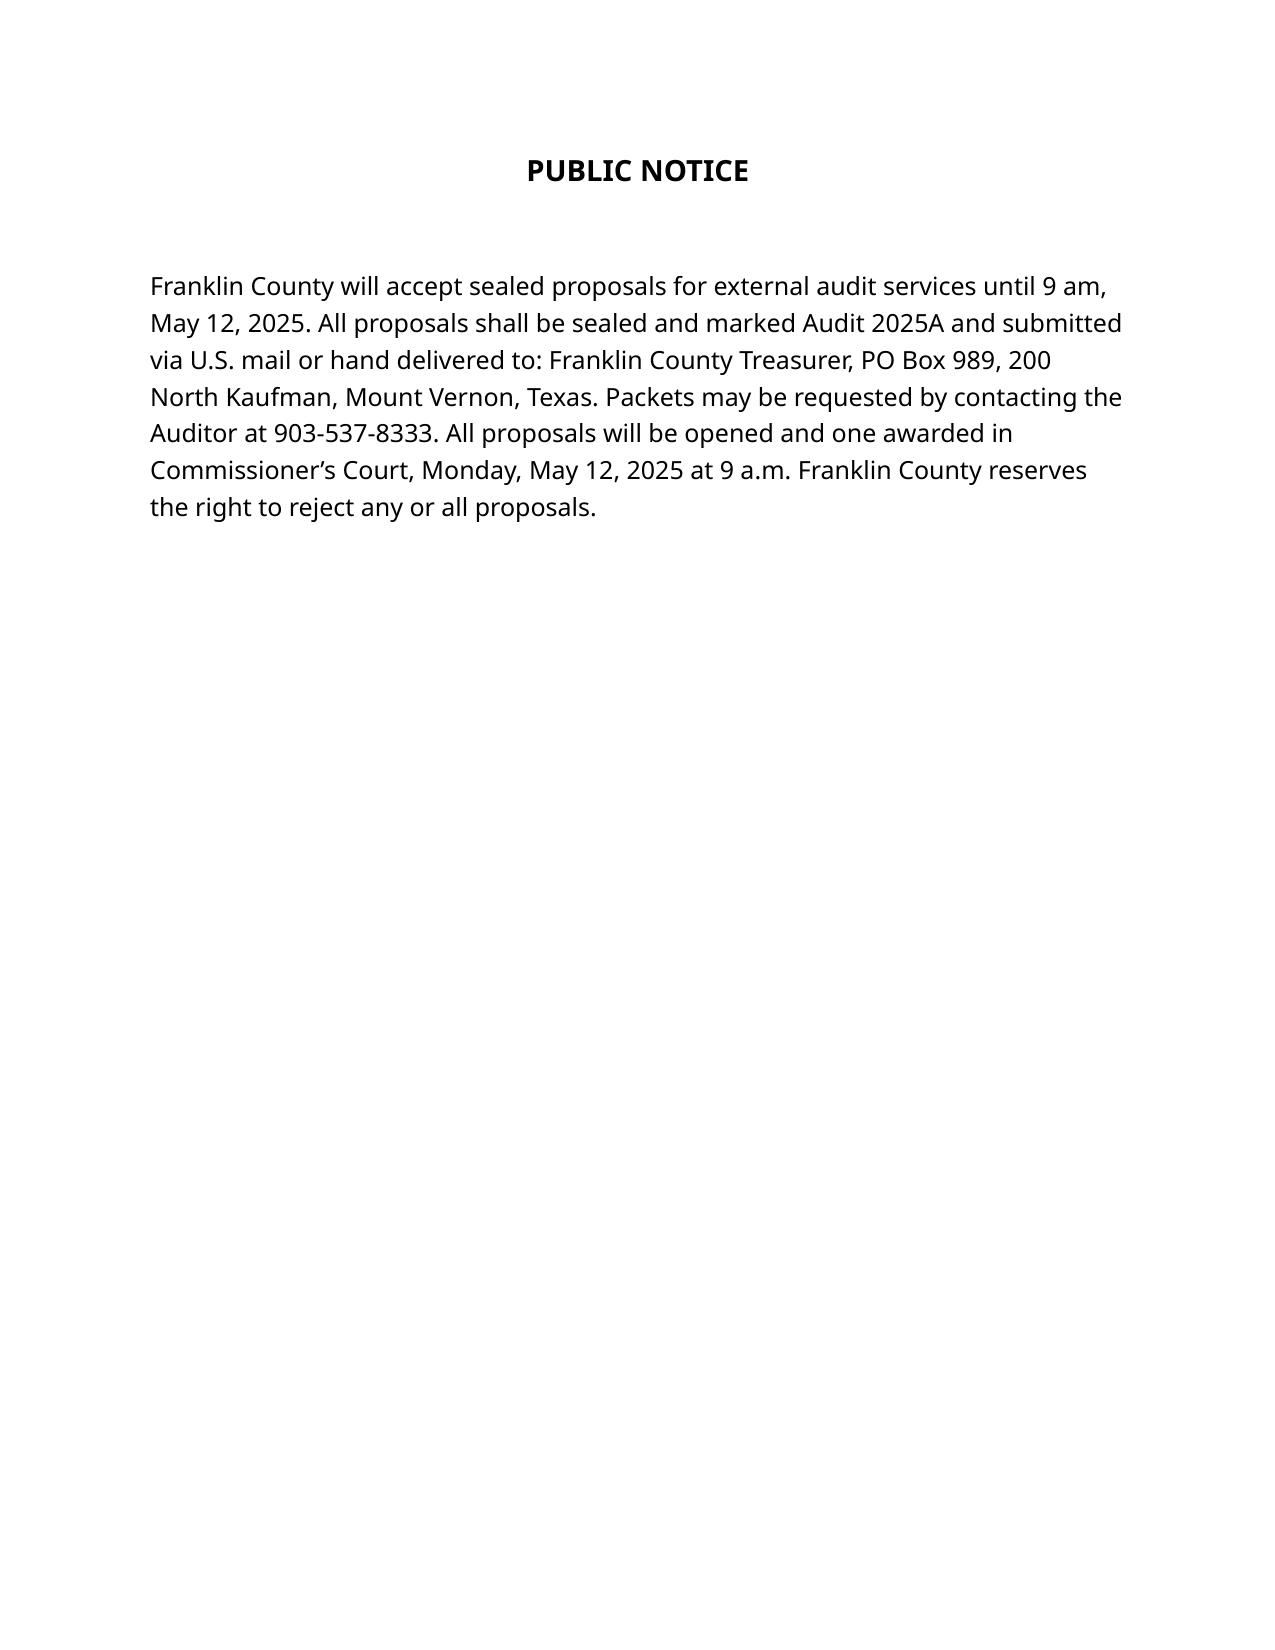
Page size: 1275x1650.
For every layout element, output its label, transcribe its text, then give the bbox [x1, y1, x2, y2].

text Franklin County will accept sealed proposals for external audit services until 9 am, May 12, 2025. All proposals shall be sealed and marked Audit 2025A and submitted via U.S. mail or hand delivered to: Franklin County Treasurer, PO Box 989, 200 North Kaufman, Mount Vernon, Texas. Packets may be requested by contacting the Auditor at 903-537-8333. All proposals will be opened and one awarded in Commissioner’s Court, Monday, May 12, 2025 at 9 a.m. Franklin County reserves the right to reject any or all proposals. [150, 269, 1125, 524]
text PUBLIC NOTICE [150, 150, 1125, 190]
